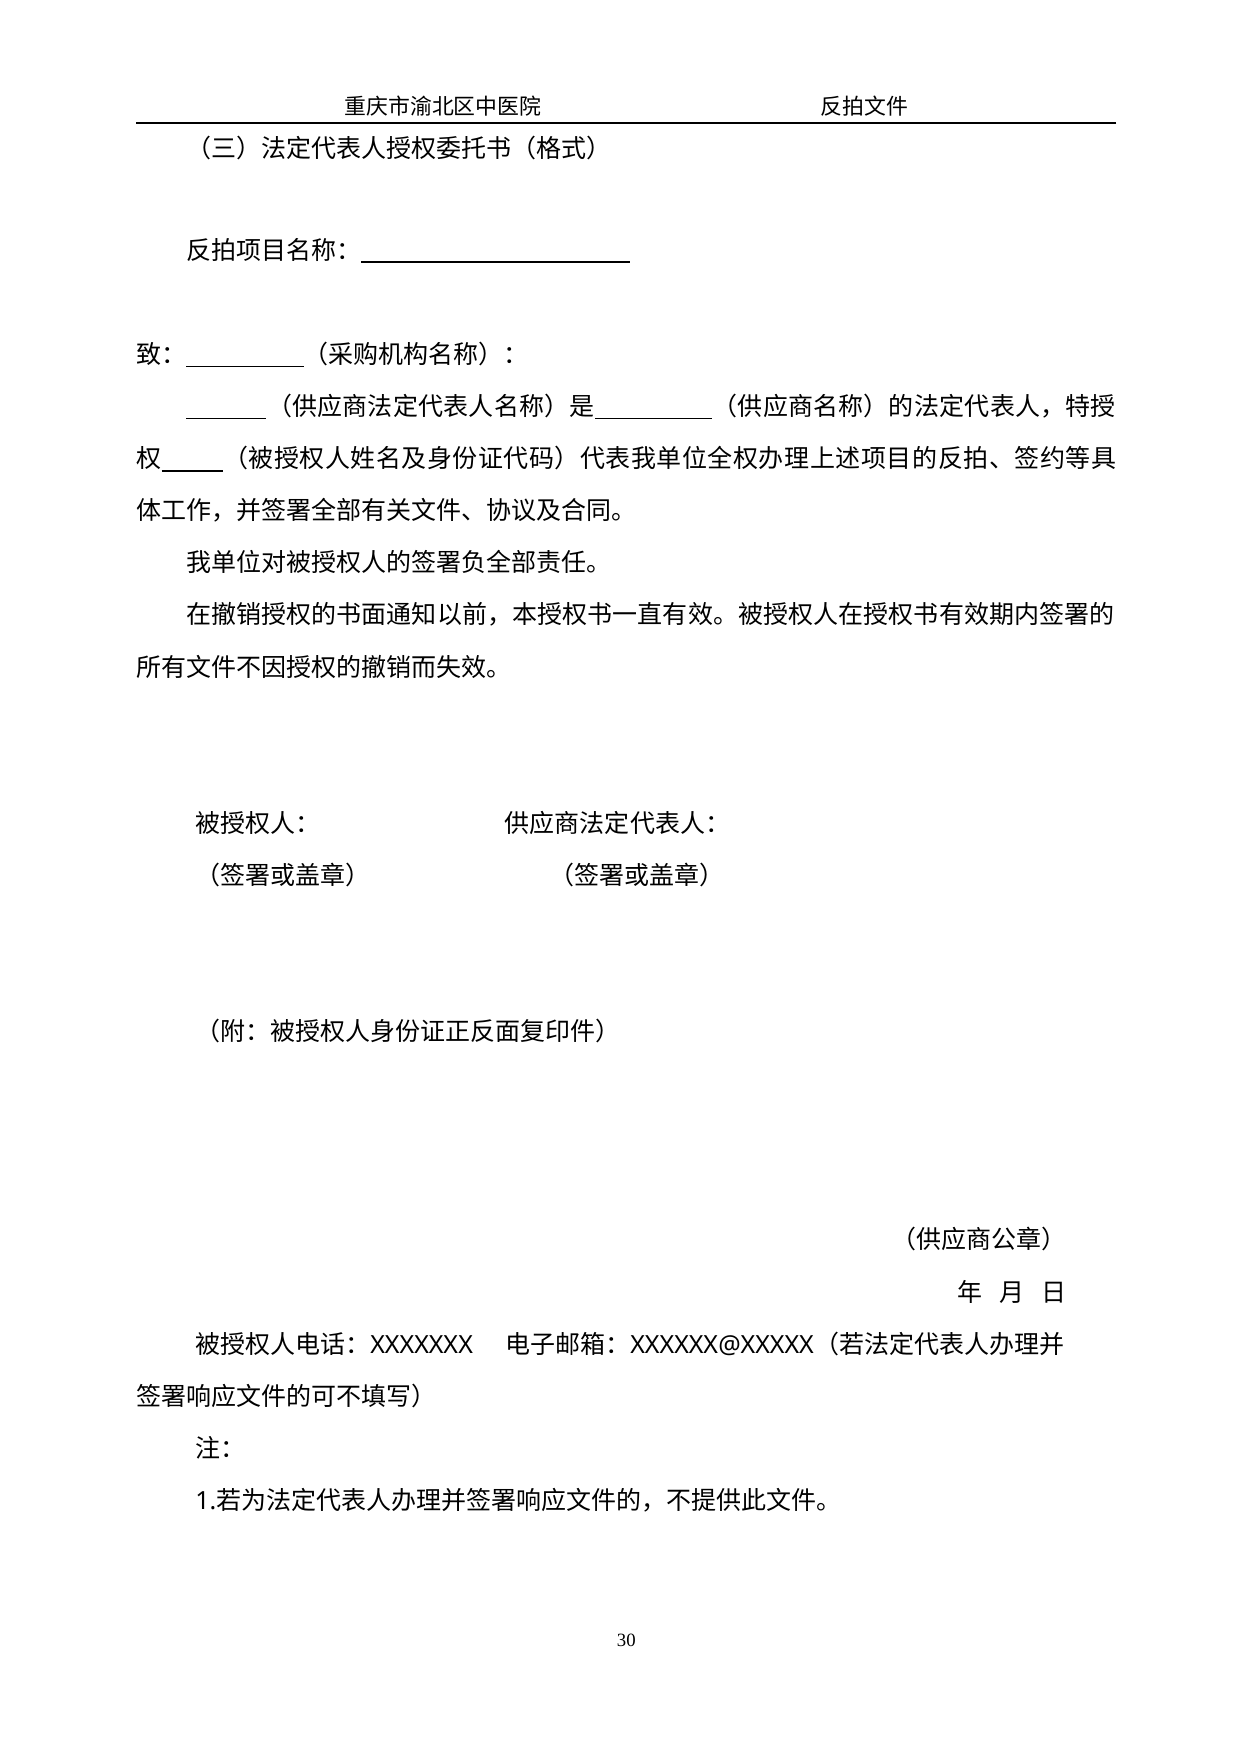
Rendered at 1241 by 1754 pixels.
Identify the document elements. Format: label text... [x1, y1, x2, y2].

text 致： （采购机构名称）： [136, 322, 1116, 374]
text （三）法定代表人授权委托书（格式） [136, 124, 1116, 166]
text 年 月 日 [136, 1259, 1066, 1311]
text （附：被授权人身份证正反面复印件） [136, 999, 1116, 1051]
text （签署或盖章） （签署或盖章） [136, 843, 1116, 895]
text 在撤销授权的书面通知以前，本授权书一直有效。被授权人在授权书有效期内签署的所有文件不因授权的撤销而失效。 [136, 582, 1116, 686]
text 1.若为法定代表人办理并签署响应文件的，不提供此文件。 [136, 1468, 1066, 1520]
text 注： [136, 1416, 1066, 1468]
text 我单位对被授权人的签署负全部责任。 [136, 530, 1116, 582]
text （供应商公章） [136, 1207, 1066, 1259]
text 被授权人： 供应商法定代表人： [136, 791, 1116, 843]
text 反拍项目名称： [136, 218, 1116, 270]
text 被授权人电话：XXXXXXX 电子邮箱：XXXXXX@XXXXX（若法定代表人办理并签署响应文件的可不填写） [136, 1311, 1066, 1416]
text （供应商法定代表人名称）是 （供应商名称）的法定代表人，特授权 （被授权人姓名及身份证代码）代表我单位全权办理上述项目的反拍、签约等具体工作，并签署全部有关文件、协议及合同。 [136, 374, 1116, 530]
